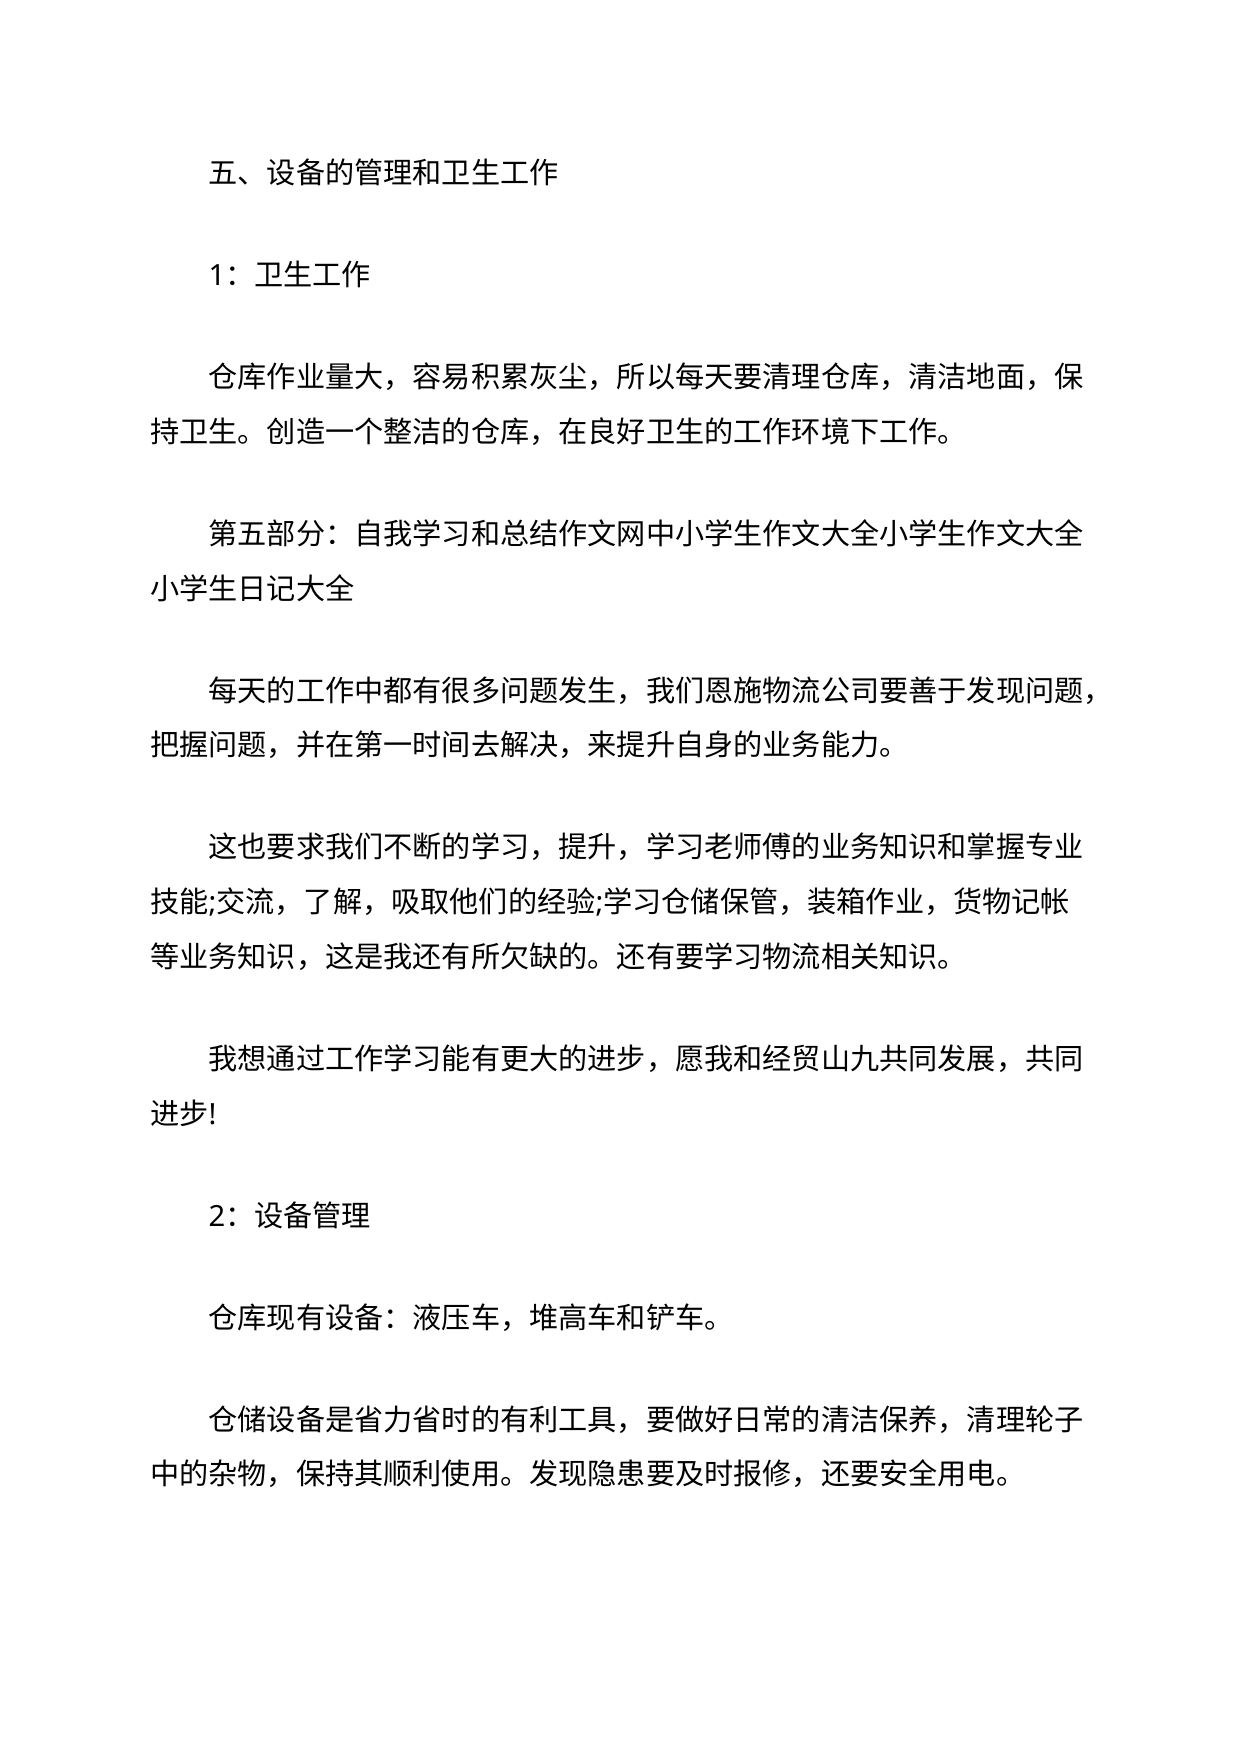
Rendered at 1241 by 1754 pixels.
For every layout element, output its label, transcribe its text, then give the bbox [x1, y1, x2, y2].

text 仓储设备是省力省时的有利工具，要做好日常的清洁保养，清理轮子中的杂物，保持其顺利使用。发现隐患要及时报修，还要安全用电。 [150, 1396, 1090, 1493]
text 每天的工作中都有很多问题发生，我们恩施物流公司要善于发现问题，把握问题，并在第一时间去解决，来提升自身的业务能力。 [150, 667, 1090, 764]
text 2：设备管理 [150, 1192, 1090, 1235]
text 仓库作业量大，容易积累灰尘，所以每天要清理仓库，清洁地面，保持卫生。创造一个整洁的仓库，在良好卫生的工作环境下工作。 [150, 354, 1090, 451]
text 仓库现有设备：液压车，堆高车和铲车。 [150, 1294, 1090, 1337]
text 我想通过工作学习能有更大的进步，愿我和经贸山九共同发展，共同进步! [150, 1035, 1090, 1133]
text 第五部分：自我学习和总结作文网中小学生作文大全小学生作文大全小学生日记大全 [150, 510, 1090, 608]
text 五、设备的管理和卫生工作 [150, 150, 1090, 192]
text 这也要求我们不断的学习，提升，学习老师傅的业务知识和掌握专业技能;交流，了解，吸取他们的经验;学习仓储保管，装箱作业，货物记帐等业务知识，这是我还有所欠缺的。还有要学习物流相关知识。 [150, 824, 1090, 976]
text 1：卫生工作 [150, 252, 1090, 294]
